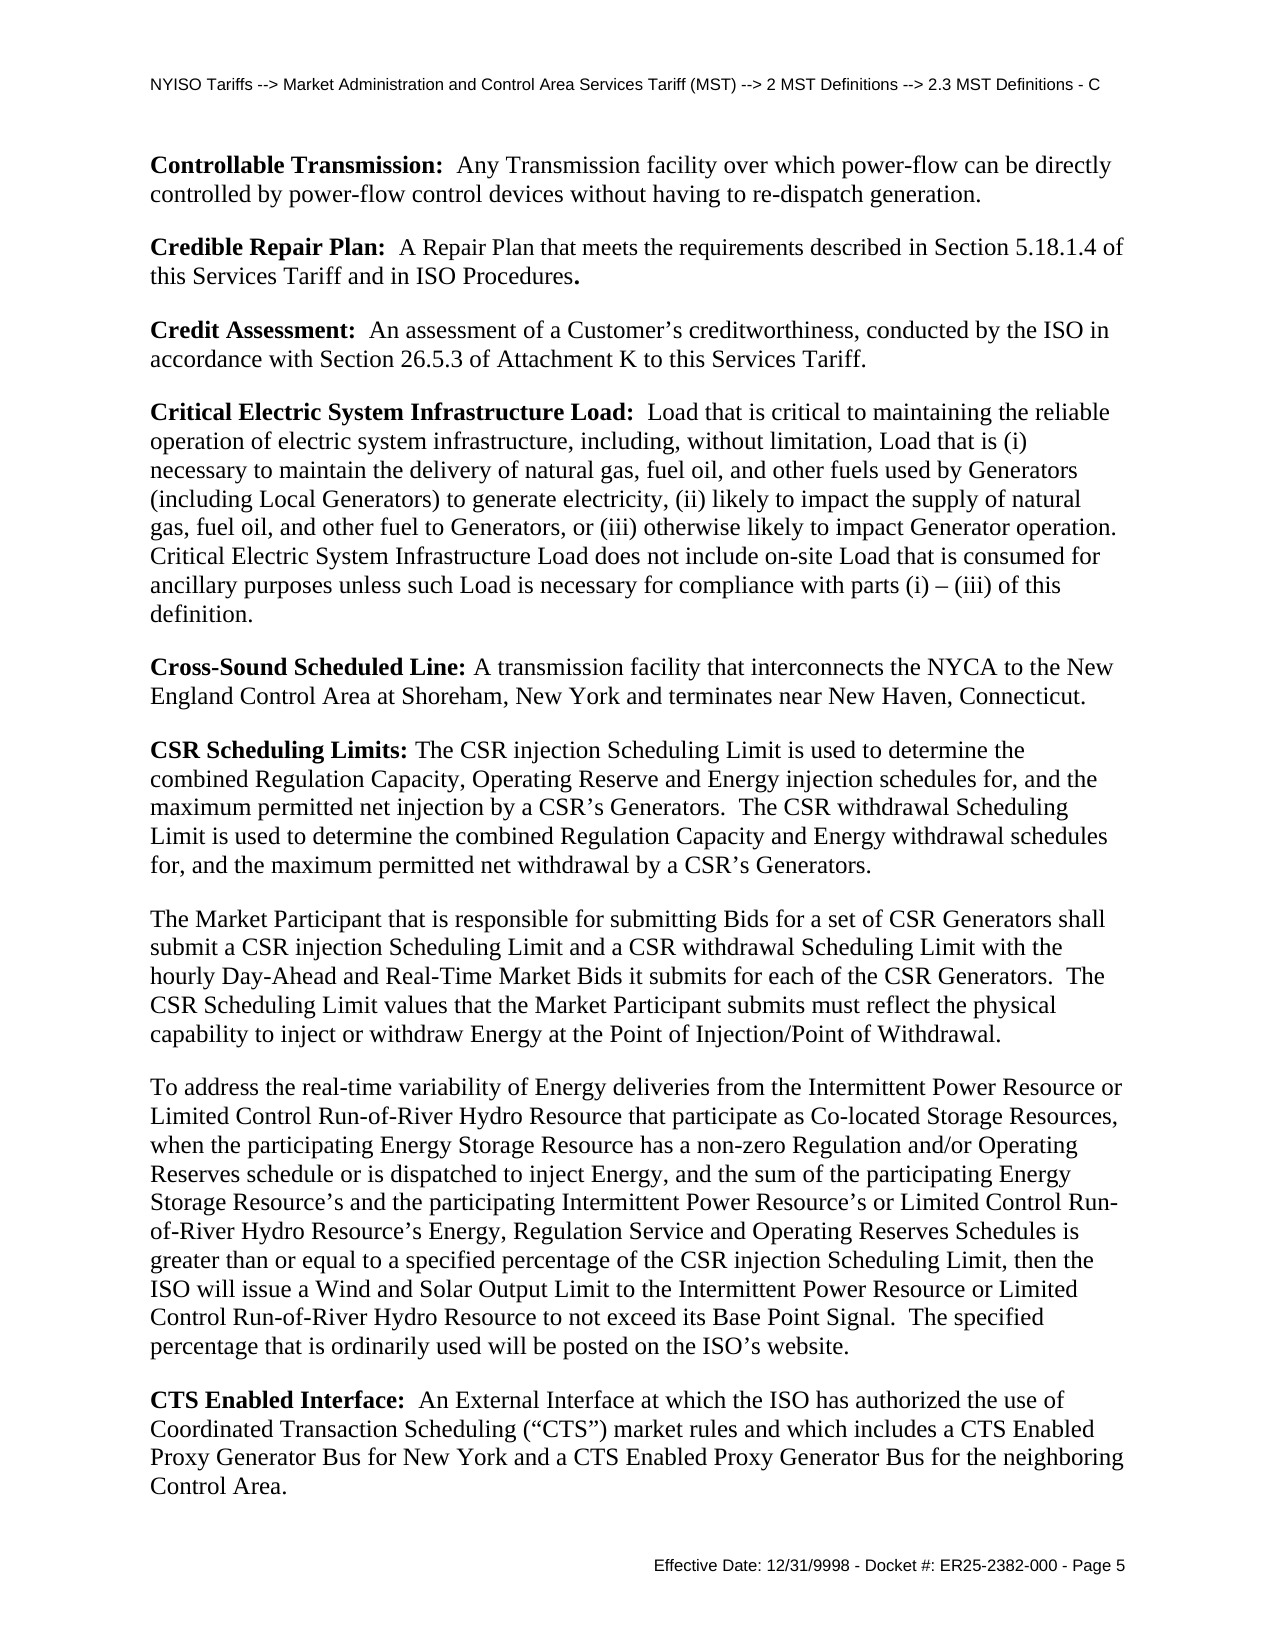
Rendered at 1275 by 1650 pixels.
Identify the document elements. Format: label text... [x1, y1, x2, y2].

text Cross-Sound Scheduled Line: A transmission facility that interconnects the NYCA to the New England Control Area at Shoreham, New York and terminates near New Haven, Connecticut. [150, 652, 1125, 710]
text Credible Repair Plan: A Repair Plan that meets the requirements described in Section 5.18.1.4 of this Services Tariff and in ISO Procedures. [150, 232, 1125, 290]
text Controllable Transmission: Any Transmission facility over which power-flow can be directly controlled by power-flow control devices without having to re-dispatch generation. [150, 150, 1125, 207]
text The Market Participant that is responsible for submitting Bids for a set of CSR Generators shall submit a CSR injection Scheduling Limit and a CSR withdrawal Scheduling Limit with the hourly Day-Ahead and Real-Time Market Bids it submits for each of the CSR Generators. The CSR Scheduling Limit values that the Market Participant submits must reflect the physical capability to inject or withdraw Energy at the Point of Injection/Point of Withdrawal. [150, 904, 1125, 1047]
text To address the real-time variability of Energy deliveries from the Intermittent Power Resource or Limited Control Run-of-River Hydro Resource that participate as Co-located Storage Resources, when the participating Energy Storage Resource has a non-zero Regulation and/or Operating Reserves schedule or is dispatched to inject Energy, and the sum of the participating Energy Storage Resource’s and the participating Intermittent Power Resource’s or Limited Control Run-of-River Hydro Resource’s Energy, Regulation Service and Operating Reserves Schedules is greater than or equal to a specified percentage of the CSR injection Scheduling Limit, then the ISO will issue a Wind and Solar Output Limit to the Intermittent Power Resource or Limited Control Run-of-River Hydro Resource to not exceed its Base Point Signal. The specified percentage that is ordinarily used will be posted on the ISO’s website. [150, 1072, 1125, 1360]
text Critical Electric System Infrastructure Load: Load that is critical to maintaining the reliable operation of electric system infrastructure, including, without limitation, Load that is (i) necessary to maintain the delivery of natural gas, fuel oil, and other fuels used by Generators (including Local Generators) to generate electricity, (ii) likely to impact the supply of natural gas, fuel oil, and other fuel to Generators, or (iii) otherwise likely to impact Generator operation. Critical Electric System Infrastructure Load does not include on-site Load that is consumed for ancillary purposes unless such Load is necessary for compliance with parts (i) – (iii) of this definition. [150, 397, 1125, 627]
text CSR Scheduling Limits: The CSR injection Scheduling Limit is used to determine the combined Regulation Capacity, Operating Reserve and Energy injection schedules for, and the maximum permitted net injection by a CSR’s Generators. The CSR withdrawal Scheduling Limit is used to determine the combined Regulation Capacity and Energy withdrawal schedules for, and the maximum permitted net withdrawal by a CSR’s Generators. [150, 735, 1125, 879]
text Credit Assessment: An assessment of a Customer’s creditworthiness, conducted by the ISO in accordance with Section 26.5.3 of Attachment K to this Services Tariff. [150, 315, 1125, 372]
text CTS Enabled Interface: An External Interface at which the ISO has authorized the use of Coordinated Transaction Scheduling (“CTS”) market rules and which includes a CTS Enabled Proxy Generator Bus for New York and a CTS Enabled Proxy Generator Bus for the neighboring Control Area. [150, 1385, 1125, 1500]
